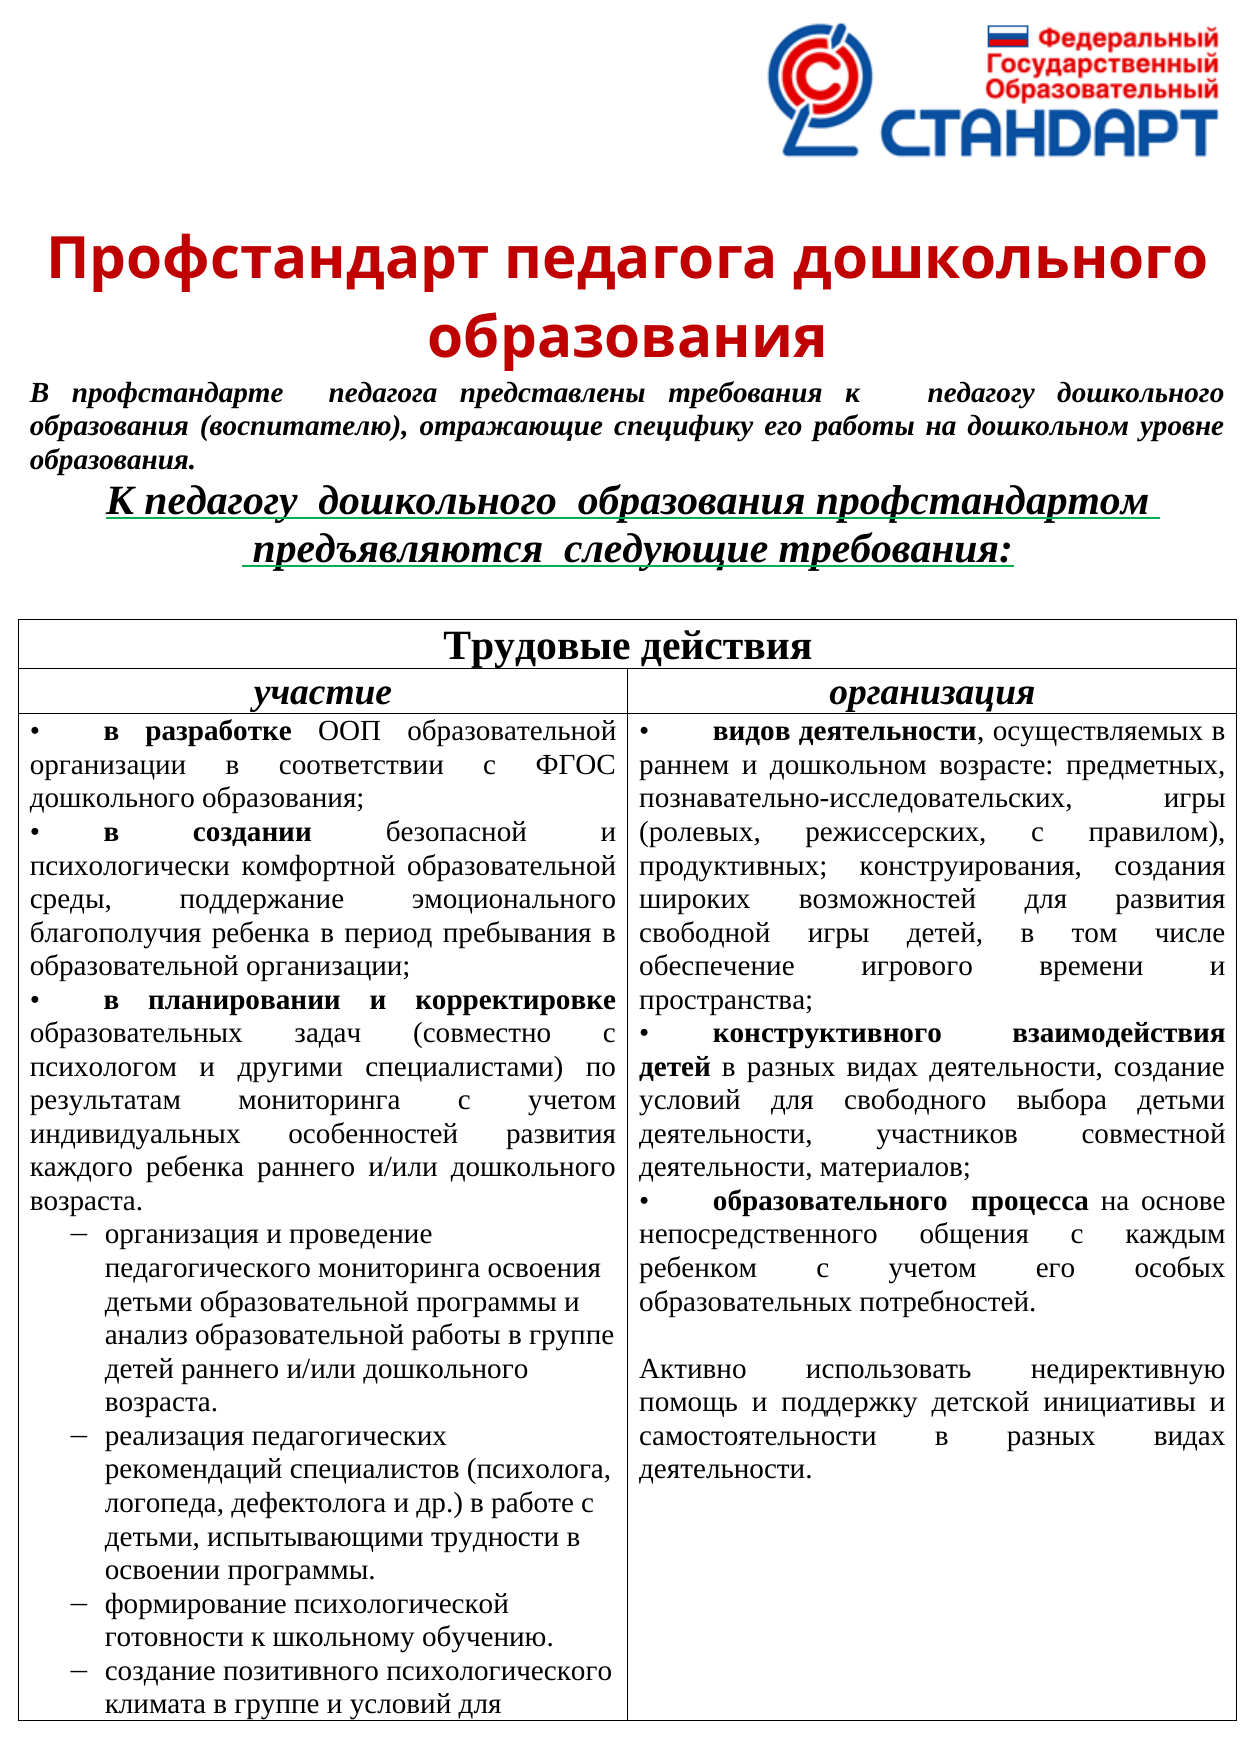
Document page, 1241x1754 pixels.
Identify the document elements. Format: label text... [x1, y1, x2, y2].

text В профстандарте педагога представлены требования к педагогу дошкольного образования (воспитателю), отражающие специфику его работы на дошкольном уровне образования. [29, 375, 1226, 476]
table_cell организация [628, 669, 1236, 712]
table_cell участие [19, 669, 627, 712]
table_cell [19, 714, 627, 1720]
text К педагогу дошкольного образования профстандартом [29, 476, 1226, 523]
text Профстандарт педагога дошкольного образования [29, 216, 1226, 375]
table_header Трудовые действия [19, 620, 1236, 668]
picture [766, 14, 1226, 164]
text предъявляются следующие требования: [29, 523, 1226, 571]
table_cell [628, 714, 1236, 1720]
